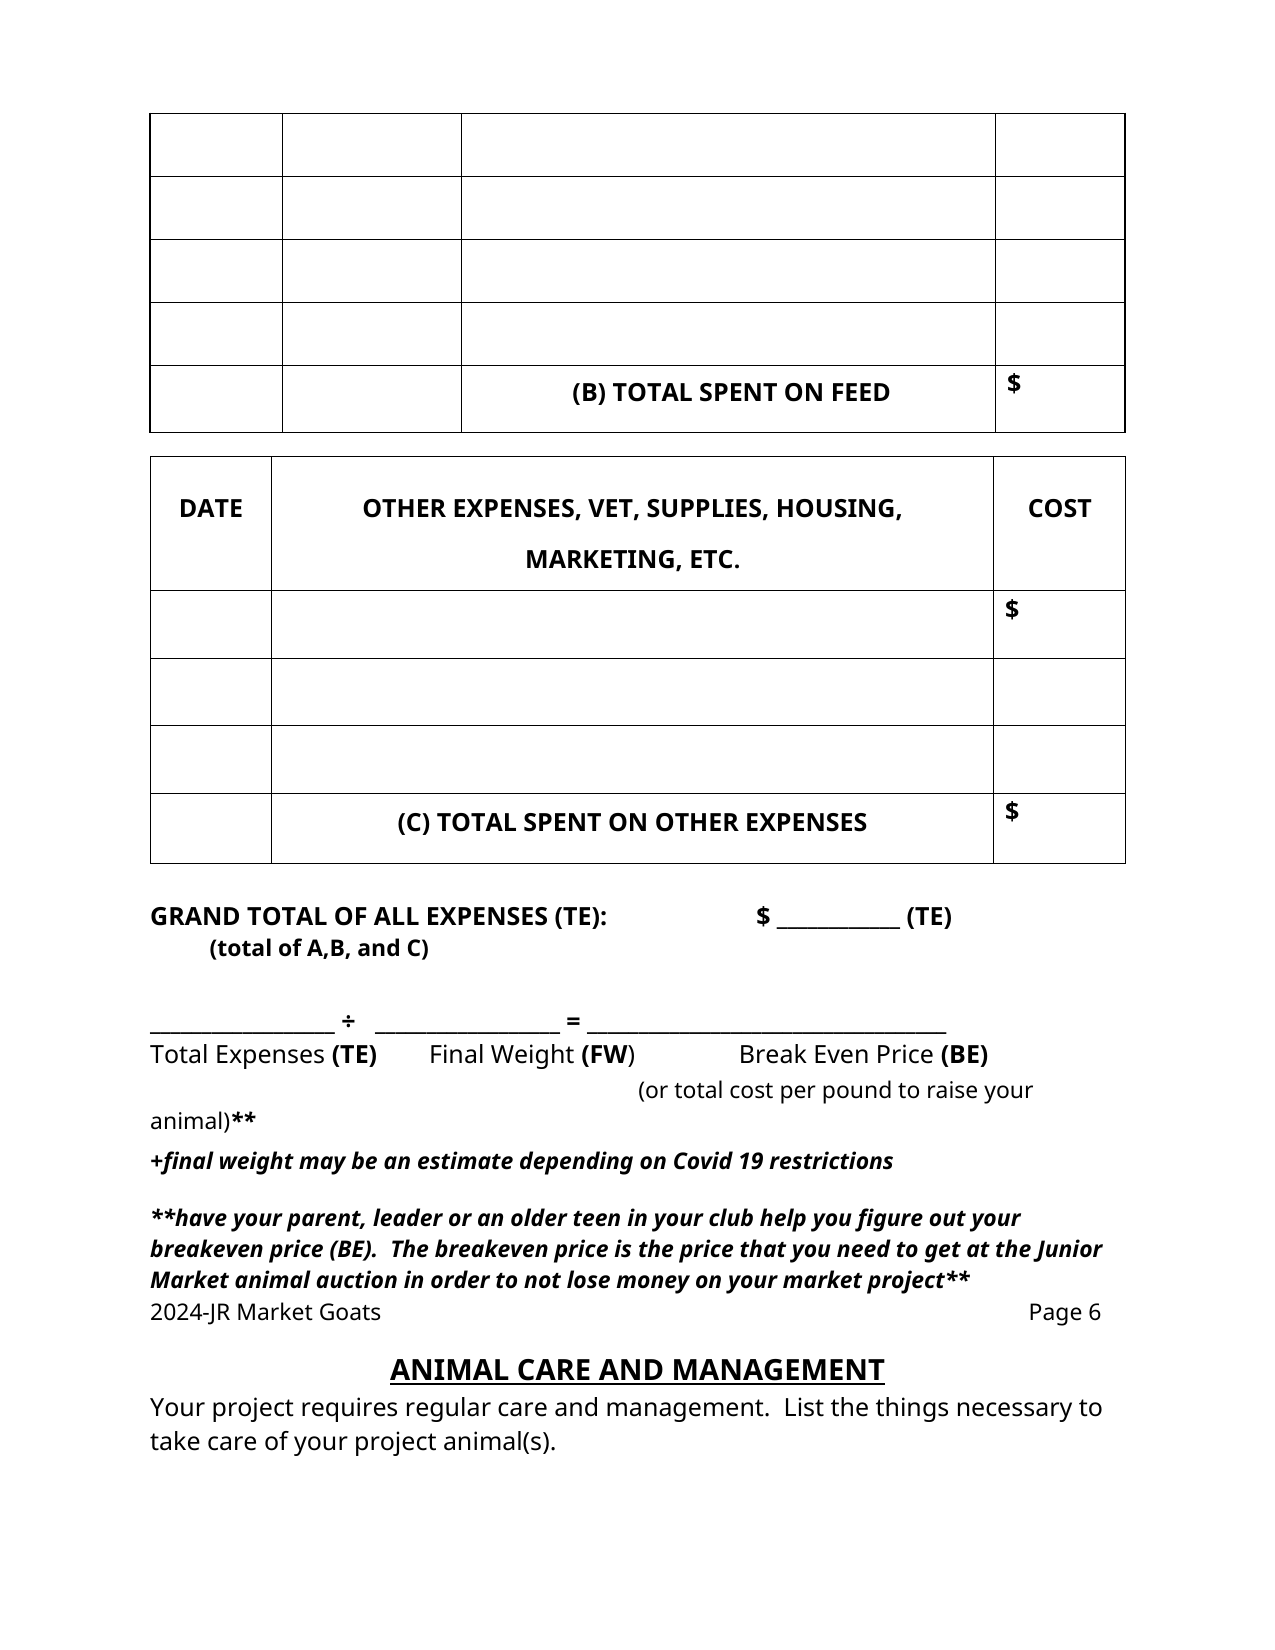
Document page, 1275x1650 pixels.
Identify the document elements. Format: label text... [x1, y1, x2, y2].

table_cell $ [996, 366, 1124, 432]
table_cell [272, 726, 993, 793]
table_cell (C) TOTAL SPENT ON OTHER EXPENSES [272, 794, 993, 863]
table_cell [283, 240, 461, 302]
table_cell [996, 303, 1124, 364]
table_cell [283, 303, 461, 364]
text Your project requires regular care and management. List the things necessary to take care of your project animal(s). [150, 1389, 1125, 1457]
table_cell $ [994, 794, 1125, 863]
table_cell [151, 114, 282, 176]
table_cell [996, 240, 1124, 302]
table_cell [151, 726, 271, 793]
table_cell $ [994, 591, 1125, 658]
table_cell [272, 659, 993, 725]
text (total of A,B, and C) [150, 932, 1125, 963]
text +final weight may be an estimate depending on Covid 19 restrictions [150, 1145, 1125, 1176]
text ANIMAL CARE AND MANAGEMENT [150, 1349, 1125, 1389]
table_cell [151, 591, 271, 658]
text Total Expenses (TE) Final Weight (FW) Break Even Price (BE) (or total cost per pound to raise your animal)** [150, 1037, 1125, 1137]
table_cell [462, 240, 995, 302]
table_cell [151, 366, 282, 432]
table_header COST [994, 457, 1125, 590]
table_cell [151, 240, 282, 302]
table_cell [151, 659, 271, 725]
table_cell [272, 591, 993, 658]
table_cell [994, 659, 1125, 725]
table_cell (B) TOTAL SPENT ON FEED [462, 366, 995, 432]
table_header OTHER EXPENSES, VET, SUPPLIES, HOUSING, MARKETING, ETC. [272, 457, 993, 590]
table_cell [151, 303, 282, 364]
table_cell [283, 177, 461, 238]
table_cell [462, 303, 995, 364]
text **have your parent, leader or an older teen in your club help you figure out your breakeven price (BE). The breakeven price is the price that you need to get at the Junior Market animal auction in order to not lose money on your market project** [150, 1202, 1125, 1296]
text __________________ ÷ __________________ = ___________________________________ [150, 1003, 1125, 1037]
table_header DATE [151, 457, 271, 590]
table_cell [151, 794, 271, 863]
table_cell [151, 177, 282, 238]
table_cell [462, 114, 995, 176]
subtitle GRAND TOTAL OF ALL EXPENSES (TE): $ ____________ (TE) [150, 898, 1125, 932]
text 2024-JR Market Goats Page 6 [150, 1296, 1125, 1327]
table_cell [996, 114, 1124, 176]
table_cell [462, 177, 995, 238]
table_cell [994, 726, 1125, 793]
table_cell [996, 177, 1124, 238]
table_cell [283, 114, 461, 176]
table_cell [283, 366, 461, 432]
